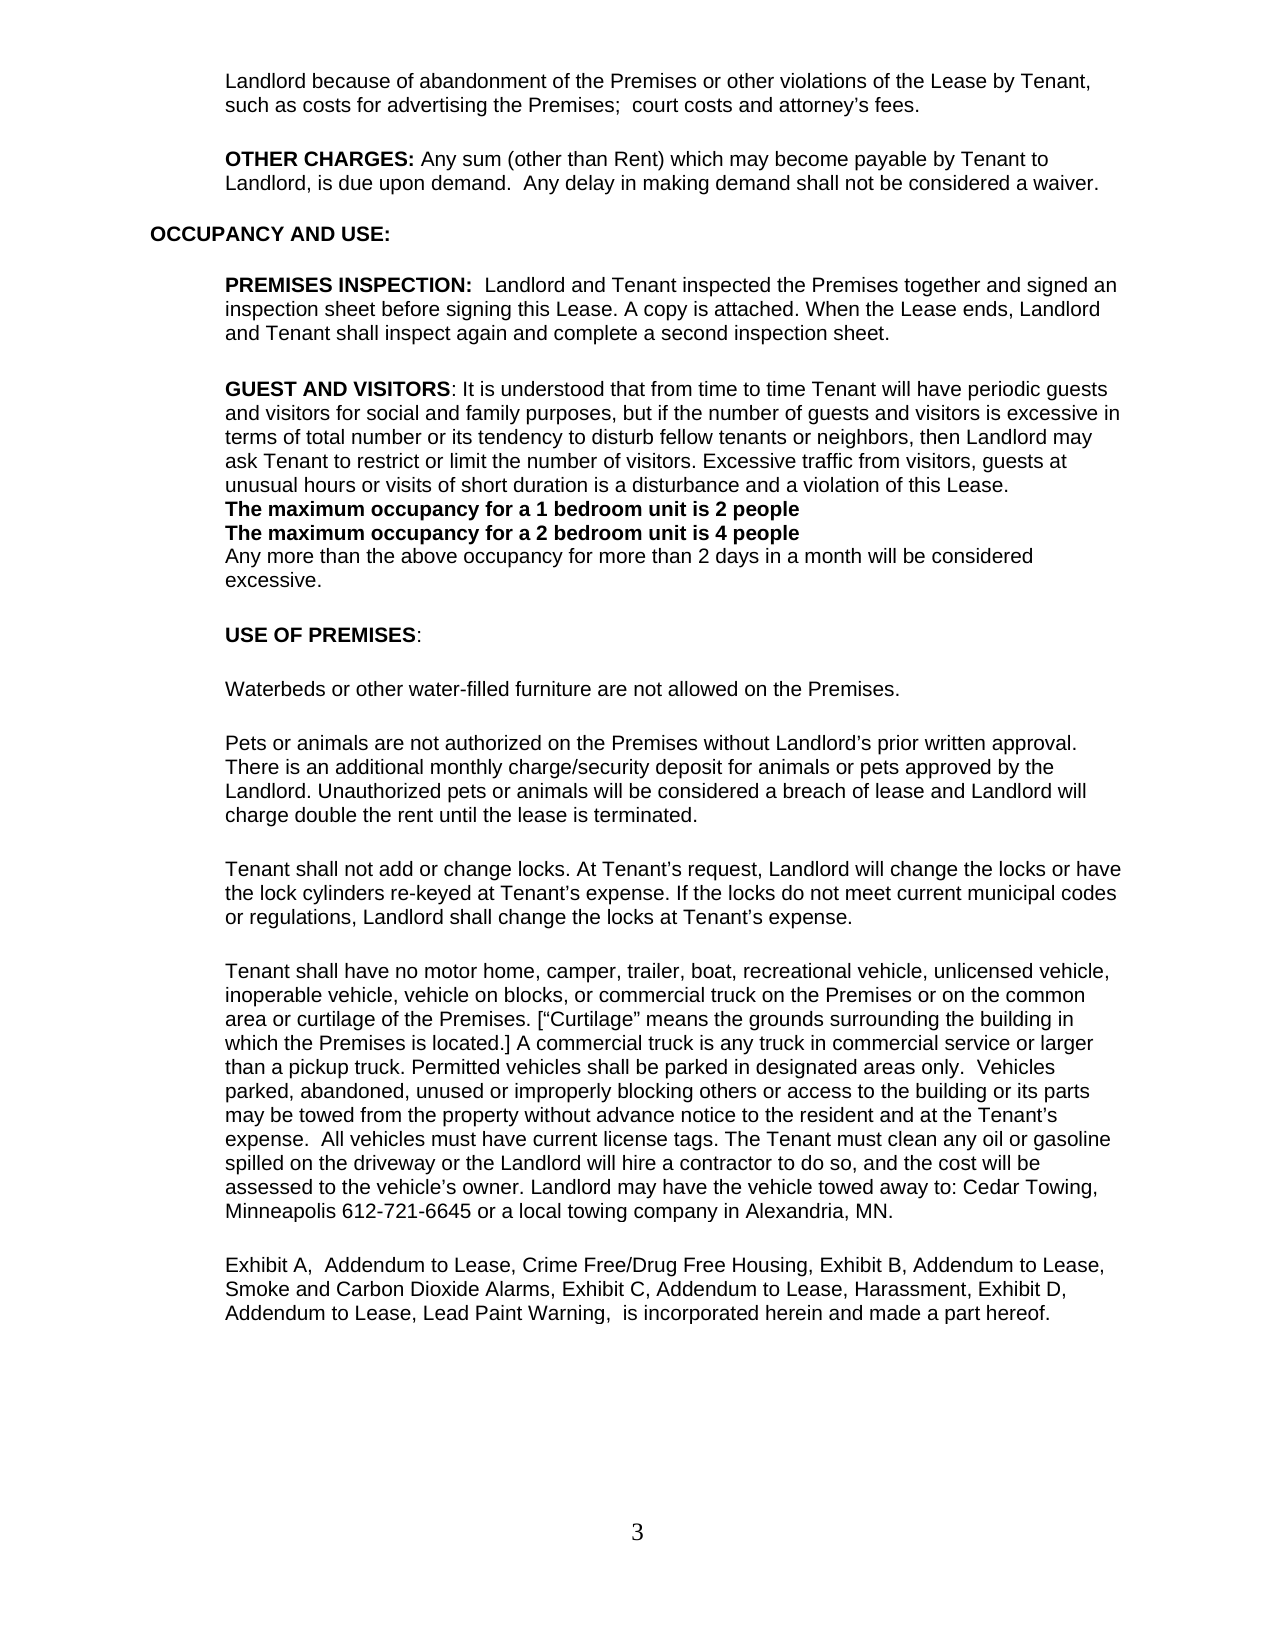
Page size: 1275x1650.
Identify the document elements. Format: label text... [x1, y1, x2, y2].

text USE OF PREMISES: [225, 622, 1125, 646]
text The maximum occupancy for a 2 bedroom unit is 4 people [225, 519, 1125, 543]
text Tenant shall have no motor home, camper, trailer, boat, recreational vehicle, unlicensed vehicle, inoperable vehicle, vehicle on blocks, or commercial truck on the Premises or on the common area or curtilage of the Premises. [“Curtilage” means the grounds surrounding the building in which the Premises is located.] A commercial truck is any truck in commercial service or larger than a pickup truck. Permitted vehicles shall be parked in designated areas only. Vehicles parked, abandoned, unused or improperly blocking others or access to the building or its parts may be towed from the property without advance notice to the resident and at the Tenant’s expense. All vehicles must have current license tags. The Tenant must clean any oil or gasoline spilled on the driveway or the Landlord will hire a contractor to do so, and the cost will be assessed to the vehicle’s owner. Landlord may have the vehicle towed away to: Cedar Towing, Minneapolis 612-721-6645 or a local towing company in Alexandria, MN. [225, 959, 1125, 1222]
text Tenant shall not add or change locks. At Tenant’s request, Landlord will change the locks or have the lock cylinders re-keyed at Tenant’s expense. If the locks do not meet current municipal codes or regulations, Landlord shall change the locks at Tenant’s expense. [225, 857, 1125, 929]
text The maximum occupancy for a 1 bedroom unit is 2 people [225, 495, 1125, 519]
text Any more than the above occupancy for more than 2 days in a month will be considered excessive. [225, 543, 1125, 592]
text Waterbeds or other water-filled furniture are not allowed on the Premises. [225, 677, 1125, 700]
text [225, 69, 1125, 117]
text OTHER CHARGES: Any sum (other than Rent) which may become payable by Tenant to Landlord, is due upon demand. Any delay in making demand shall not be considered a waiver. [225, 147, 1125, 195]
text GUEST AND VISITORS: It is understood that from time to time Tenant will have periodic guests and visitors for social and family purposes, but if the number of guests and visitors is excessive in terms of total number or its tendency to disturb fellow tenants or neighbors, then Landlord may ask Tenant to restrict or limit the number of visitors. Excessive traffic from visitors, guests at unusual hours or visits of short duration is a disturbance and a violation of this Lease. [225, 377, 1125, 495]
text PREMISES INSPECTION: Landlord and Tenant inspected the Premises together and signed an inspection sheet before signing this Lease. A copy is attached. When the Lease ends, Landlord and Tenant shall inspect again and complete a second inspection sheet. [225, 273, 1125, 345]
text OCCUPANCY AND USE: [150, 222, 1125, 246]
text Exhibit A, Addendum to Lease, Crime Free/Drug Free Housing, Exhibit B, Addendum to Lease, Smoke and Carbon Dioxide Alarms, Exhibit C, Addendum to Lease, Harassment, Exhibit D, Addendum to Lease, Lead Paint Warning, is incorporated herein and made a part hereof. [225, 1253, 1125, 1324]
text Pets or animals are not authorized on the Premises without Landlord’s prior written approval. There is an additional monthly charge/security deposit for animals or pets approved by the Landlord. Unauthorized pets or animals will be considered a breach of lease and Landlord will charge double the rent until the lease is terminated. [225, 731, 1125, 827]
